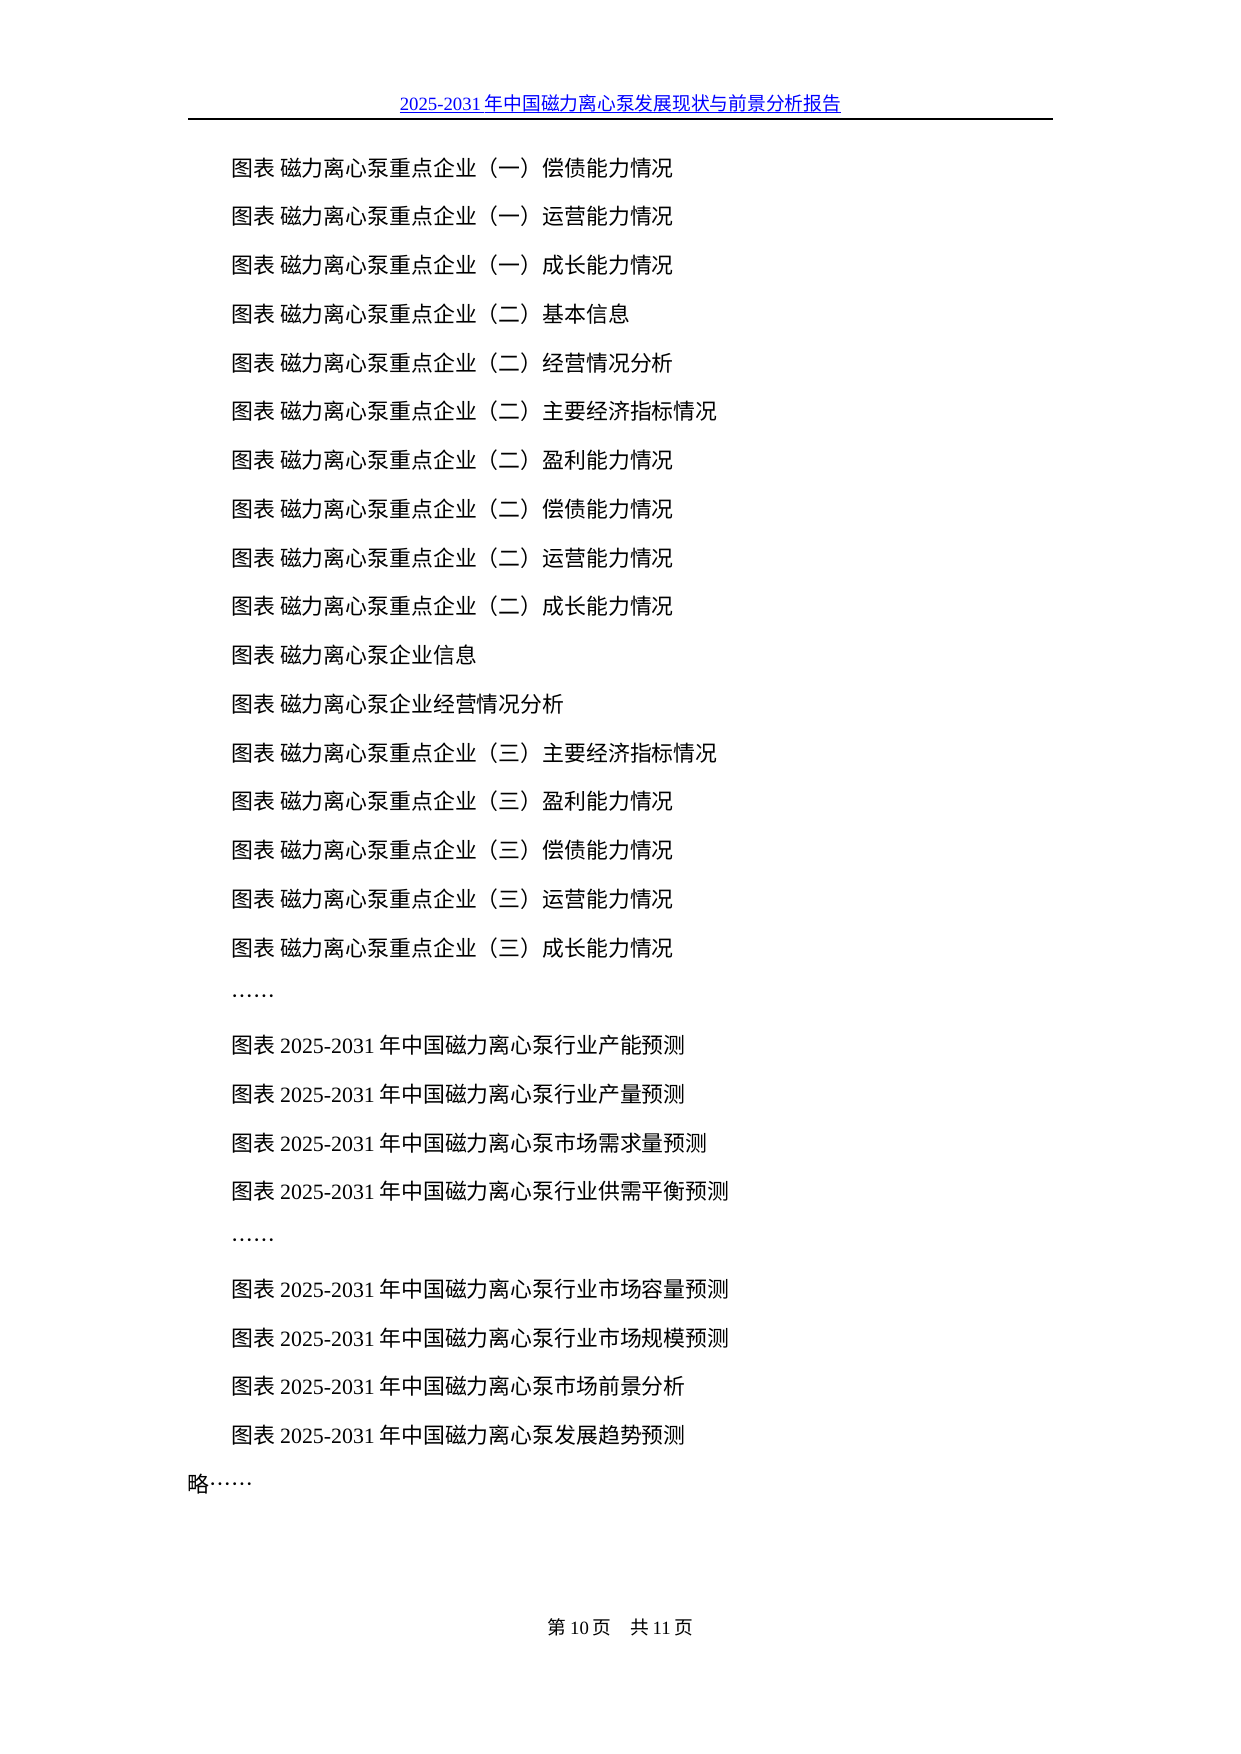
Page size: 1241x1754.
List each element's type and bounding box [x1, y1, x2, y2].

text [187, 150, 1053, 1499]
